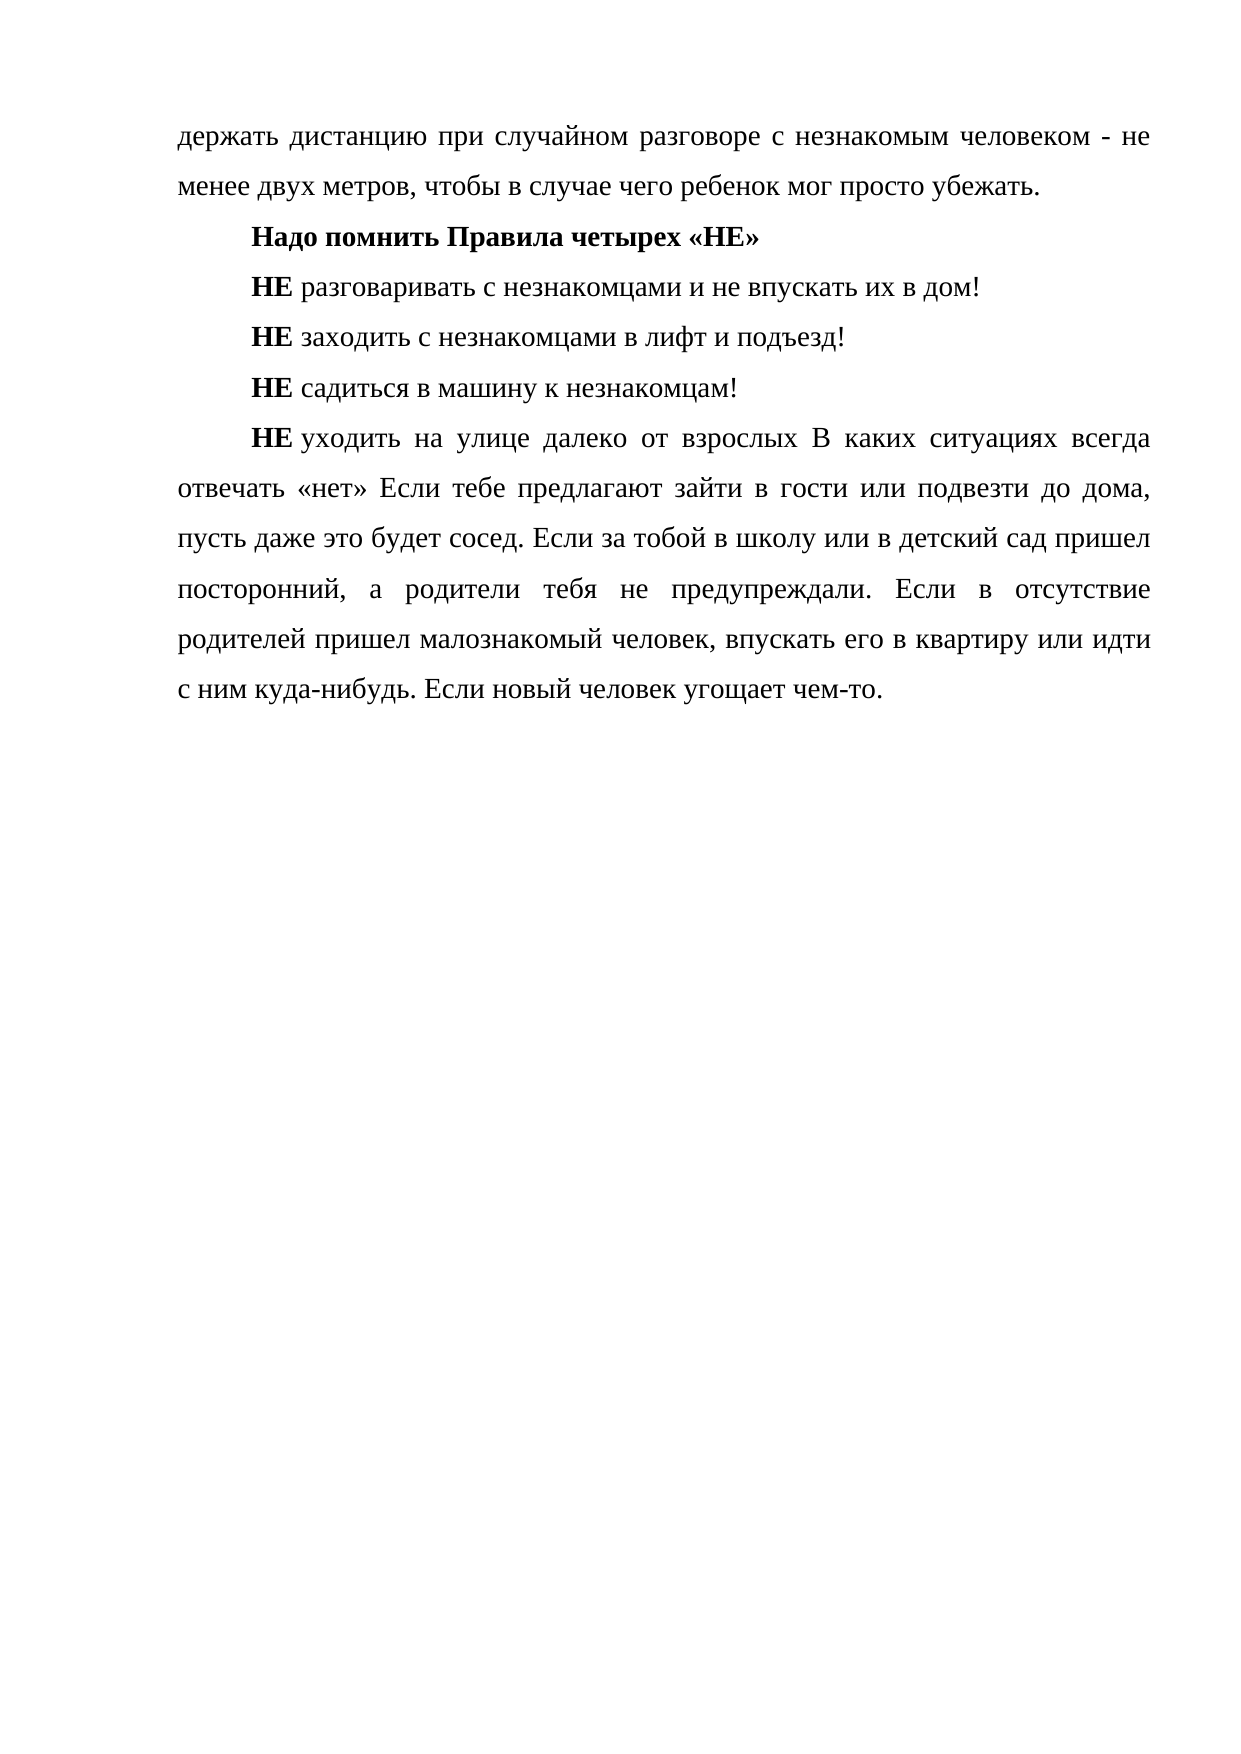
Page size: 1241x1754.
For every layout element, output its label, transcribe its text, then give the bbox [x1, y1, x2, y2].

text НЕ садиться в машину к незнакомцам! [177, 370, 1152, 403]
text НЕ разговаривать с незнакомцами и не впускать их в дом! [177, 269, 1152, 303]
text Надо помнить Правила четырех «НЕ» [177, 219, 1152, 252]
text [177, 118, 1152, 202]
text НЕ заходить с незнакомцами в лифт и подъезд! [177, 319, 1152, 353]
text НЕ уходить на улице далеко от взрослых В каких ситуациях всегда отвечать «нет» Если тебе предлагают зайти в гости или подвезти до дома, пусть даже это будет сосед. Если за тобой в школу или в детский сад пришел посторонний, а родители тебя не предупреждали. Если в отсутствие родителей пришел малознакомый человек, впускать его в квартиру или идти с ним куда-нибудь. Если новый человек угощает чем-то. [177, 420, 1152, 705]
